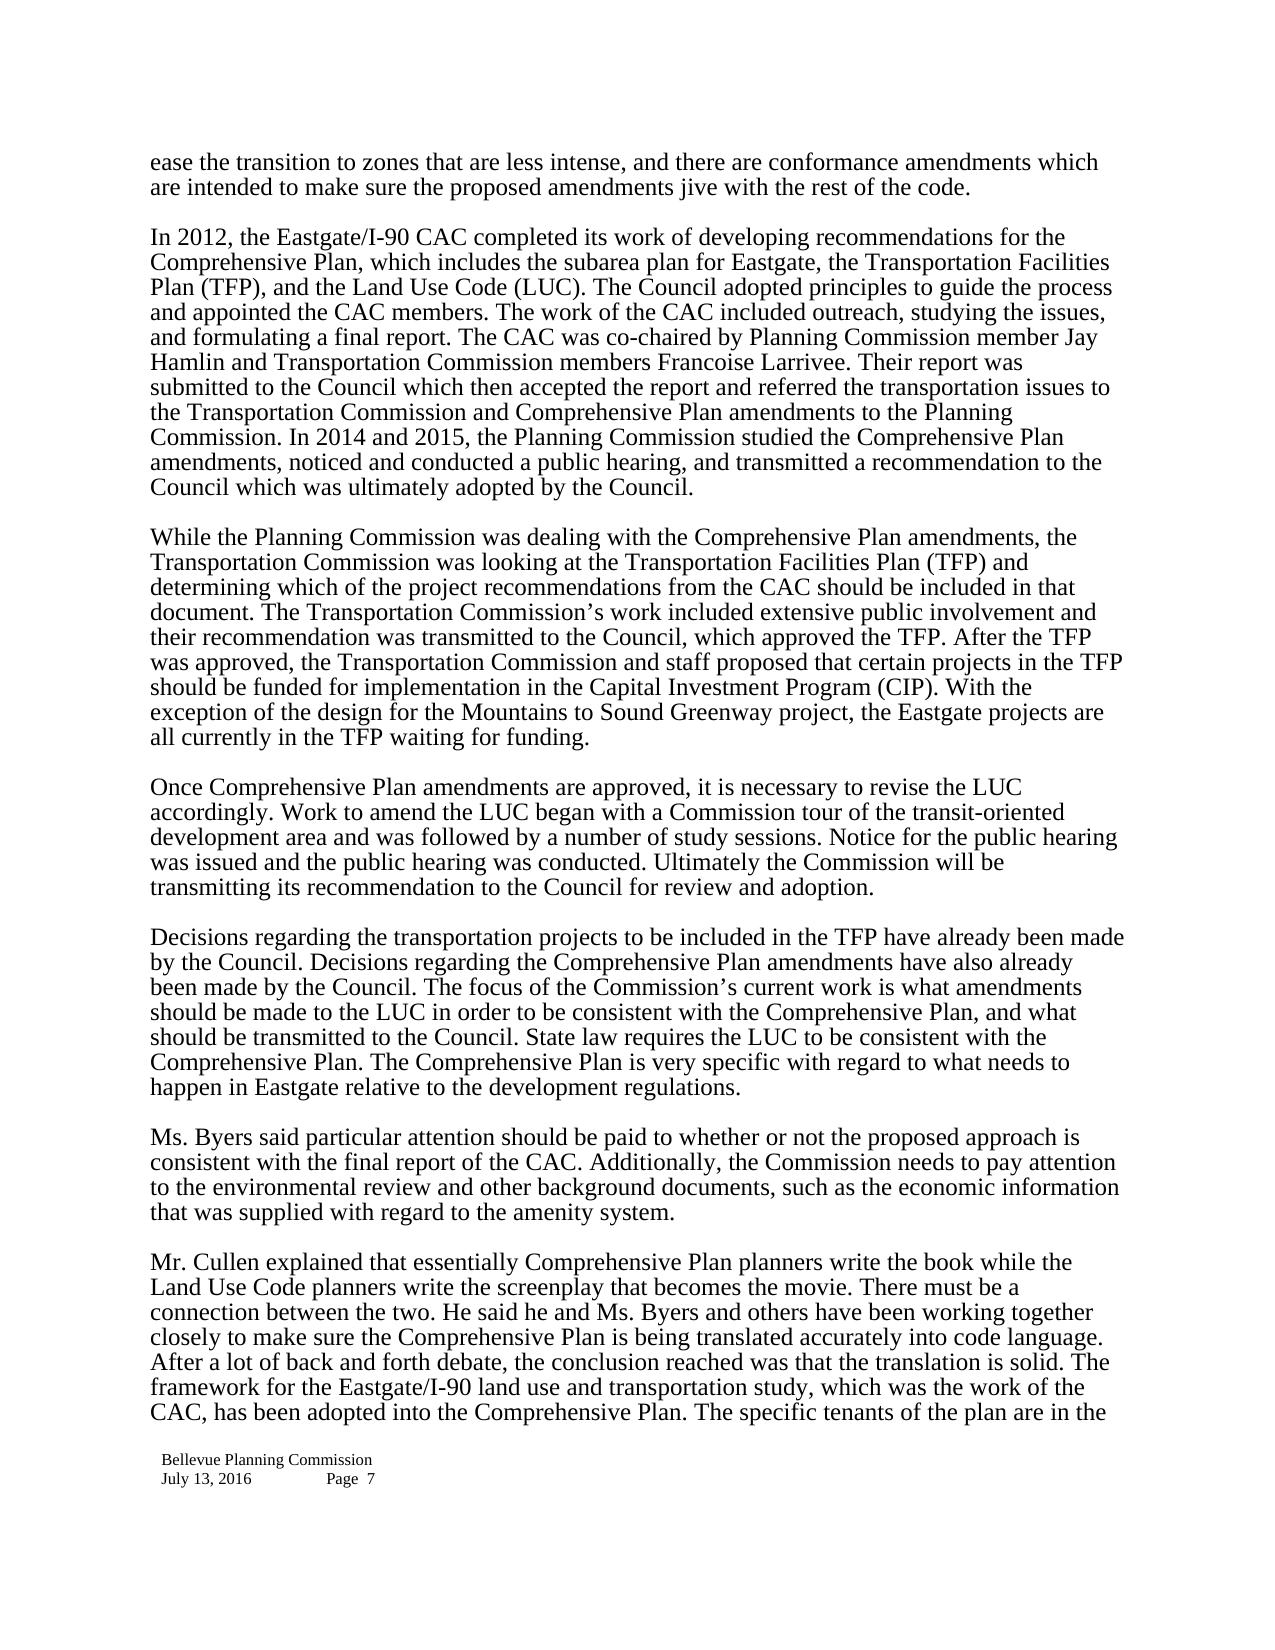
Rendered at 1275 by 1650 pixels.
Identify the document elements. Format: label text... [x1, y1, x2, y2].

text Ms. Byers said particular attention should be paid to whether or not the proposed approach is consistent with the final report of the CAC. Additionally, the Commission needs to pay attention to the environmental review and other background documents, such as the economic information that was supplied with regard to the amenity system. [150, 1125, 1125, 1225]
text Once Comprehensive Plan amendments are approved, it is necessary to revise the LUC accordingly. Work to amend the LUC began with a Commission tour of the transit-oriented development area and was followed by a number of study sessions. Notice for the public hearing was issued and the public hearing was conducted. Ultimately the Commission will be transmitting its recommendation to the Council for review and adoption. [150, 775, 1125, 900]
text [150, 150, 1125, 200]
text While the Planning Commission was dealing with the Comprehensive Plan amendments, the Transportation Commission was looking at the Transportation Facilities Plan (TFP) and determining which of the project recommendations from the CAC should be included in that document. The Transportation Commission’s work included extensive public involvement and their recommendation was transmitted to the Council, which approved the TFP. After the TFP was approved, the Transportation Commission and staff proposed that certain projects in the TFP should be funded for implementation in the Capital Investment Program (CIP). With the exception of the design for the Mountains to Sound Greenway project, the Eastgate projects are all currently in the TFP waiting for funding. [150, 525, 1125, 750]
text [150, 1250, 1125, 1425]
text In 2012, the Eastgate/I-90 CAC completed its work of developing recommendations for the Comprehensive Plan, which includes the subarea plan for Eastgate, the Transportation Facilities Plan (TFP), and the Land Use Code (LUC). The Council adopted principles to guide the process and appointed the CAC members. The work of the CAC included outreach, studying the issues, and formulating a final report. The CAC was co-chaired by Planning Commission member Jay Hamlin and Transportation Commission members Francoise Larrivee. Their report was submitted to the Council which then accepted the report and referred the transportation issues to the Transportation Commission and Comprehensive Plan amendments to the Planning Commission. In 2014 and 2015, the Planning Commission studied the Comprehensive Plan amendments, noticed and conducted a public hearing, and transmitted a recommendation to the Council which was ultimately adopted by the Council. [150, 225, 1125, 500]
text Decisions regarding the transportation projects to be included in the TFP have already been made by the Council. Decisions regarding the Comprehensive Plan amendments have also already been made by the Council. The focus of the Commission’s current work is what amendments should be made to the LUC in order to be consistent with the Comprehensive Plan, and what should be transmitted to the Council. State law requires the LUC to be consistent with the Comprehensive Plan. The Comprehensive Plan is very specific with regard to what needs to happen in Eastgate relative to the development regulations. [150, 925, 1125, 1100]
